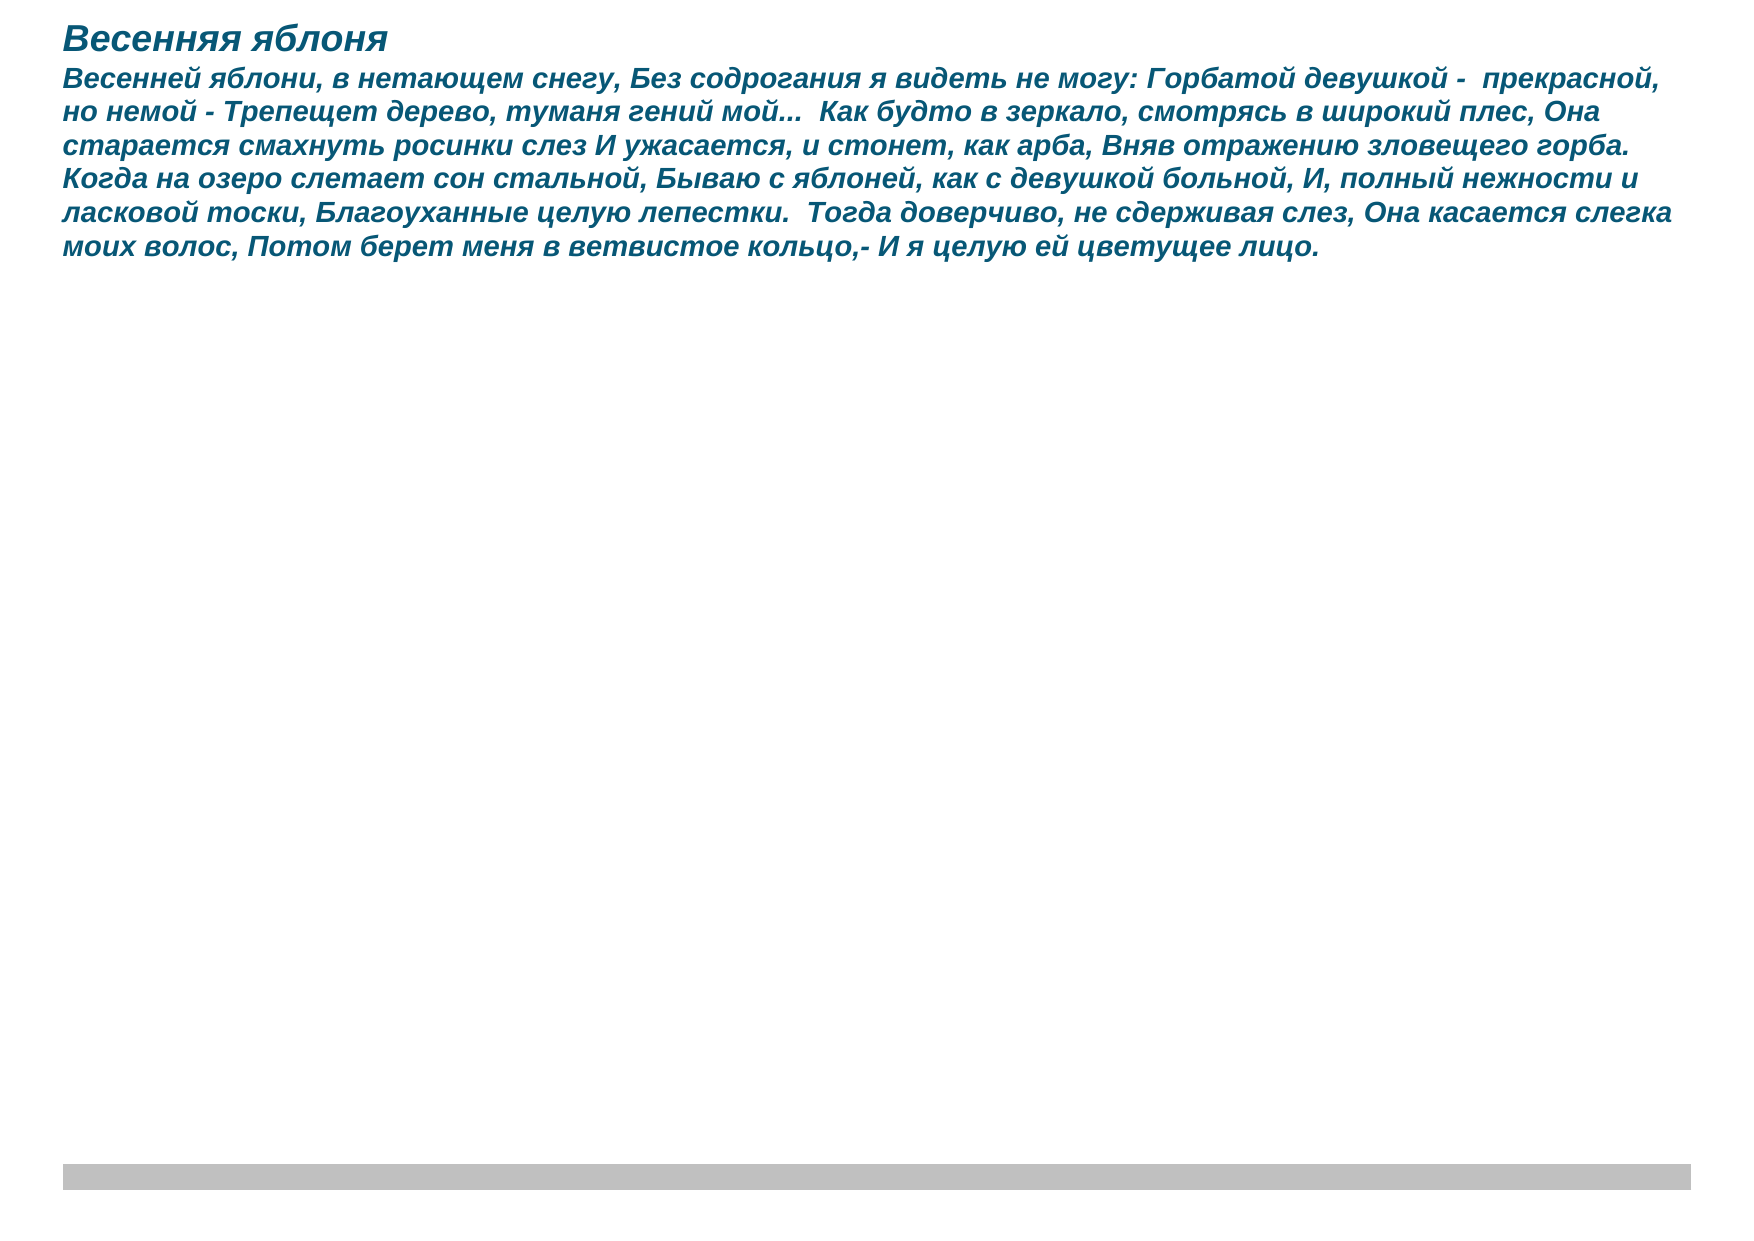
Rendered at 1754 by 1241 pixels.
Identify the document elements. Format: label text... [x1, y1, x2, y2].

subtitle Весенняя яблоня [62, 17, 1691, 60]
text Весенней яблони, в нетающем снегу, [62, 61, 1691, 262]
